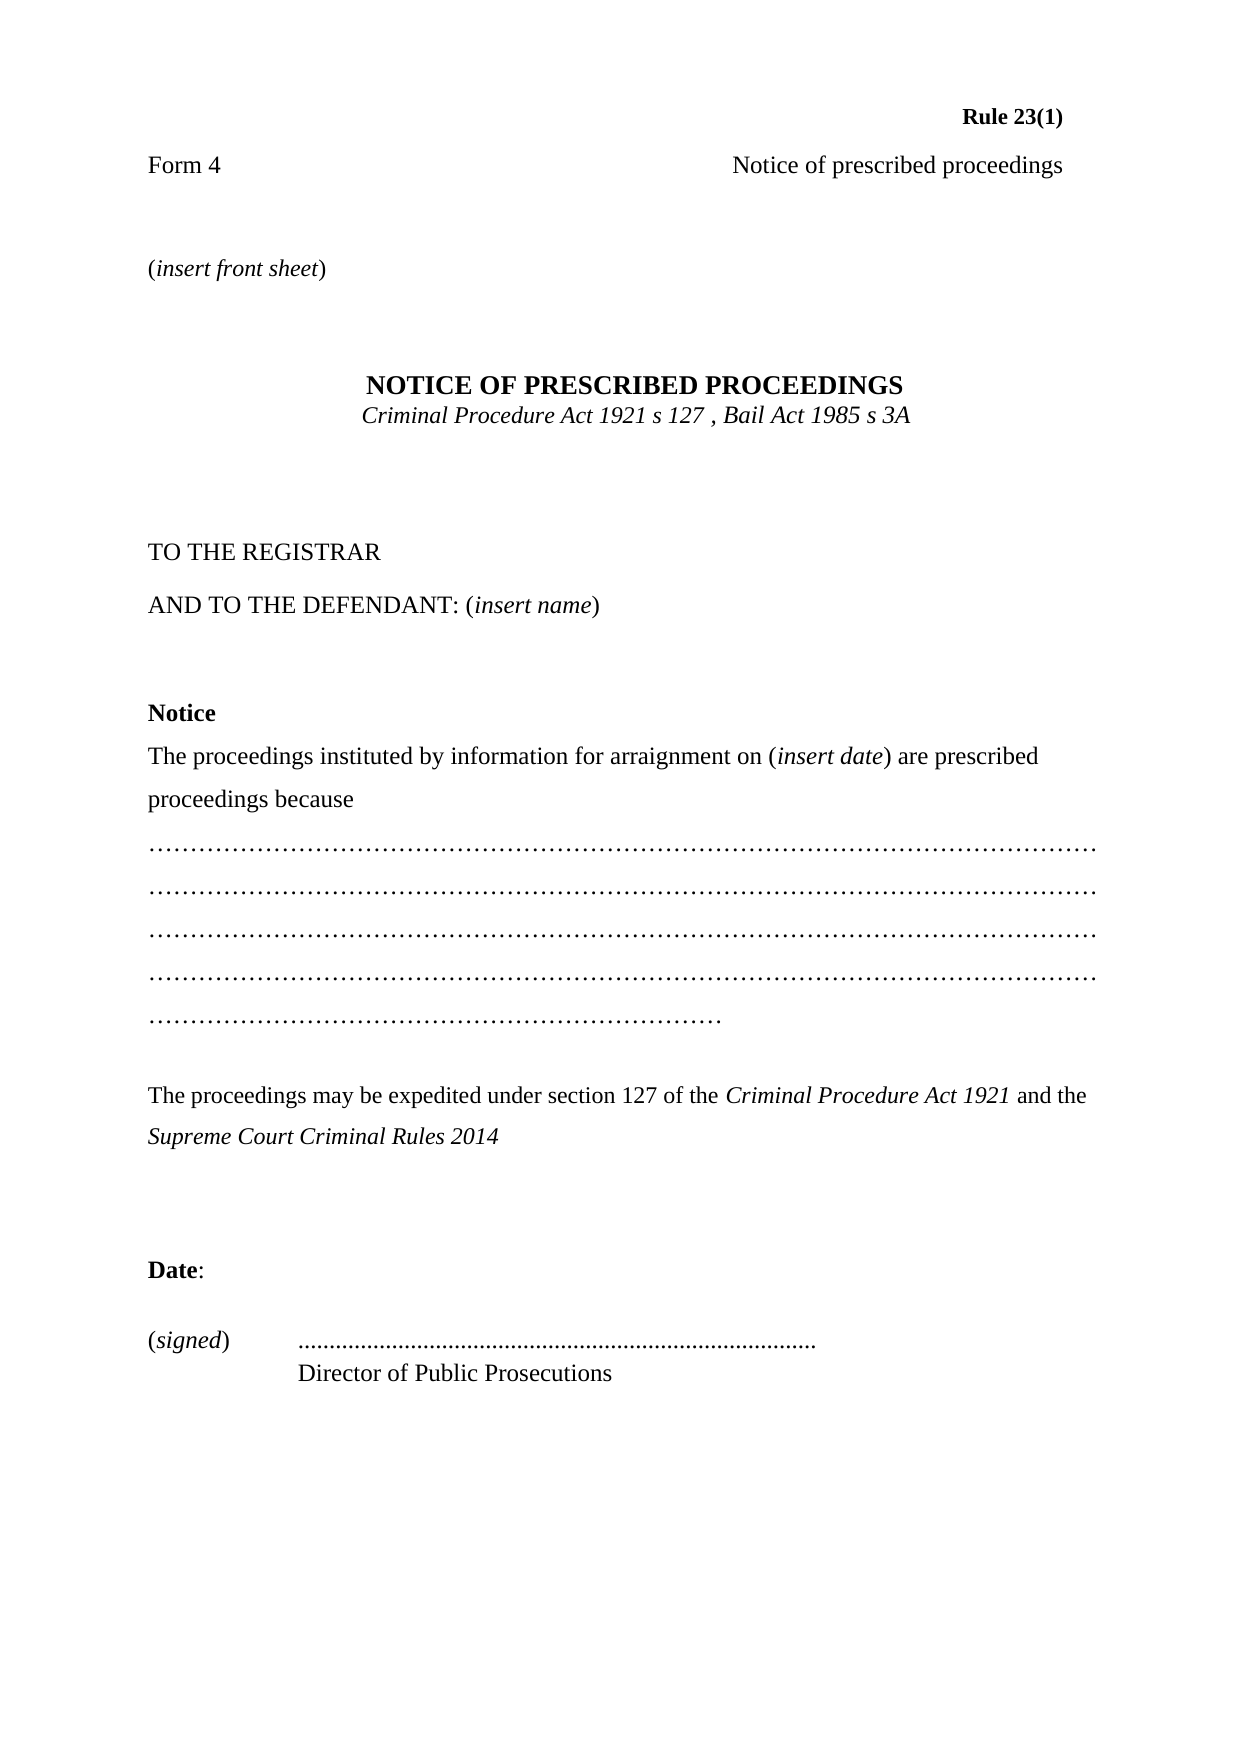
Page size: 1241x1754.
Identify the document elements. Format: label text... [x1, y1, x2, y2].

text Rule 23(1) [148, 103, 1122, 130]
text Notice [148, 698, 1122, 727]
text AND TO THE DEFENDANT: (insert name) [148, 591, 1122, 619]
text (signed) ................................................................................... [148, 1325, 1122, 1354]
text ………………………………………………………………………………………………………………………………………………………………………………………………………………………………………………………………………………………………………………………………………………………………………………………………………………………………………………………………………………… [148, 828, 1122, 1029]
text TO THE REGISTRAR [148, 537, 1122, 566]
text Director of Public Prosecutions [148, 1358, 1122, 1387]
text (insert front sheet) [148, 254, 1122, 282]
subtitle NOTICE OF PRESCRIBED PROCEEDINGS [148, 369, 1122, 400]
text The proceedings may be expedited under section 127 of the Criminal Procedure Act 1921 and the Supreme Court Criminal Rules 2014 [148, 1081, 1122, 1150]
text Criminal Procedure Act 1921 s 127 , Bail Act 1985 s 3A [236, 400, 1122, 429]
text Form 4 Notice of prescribed proceedings [148, 150, 1122, 179]
text The proceedings instituted by information for arraignment on (insert date) are prescribed proceedings because [148, 741, 1122, 813]
text Date: [148, 1255, 1122, 1284]
